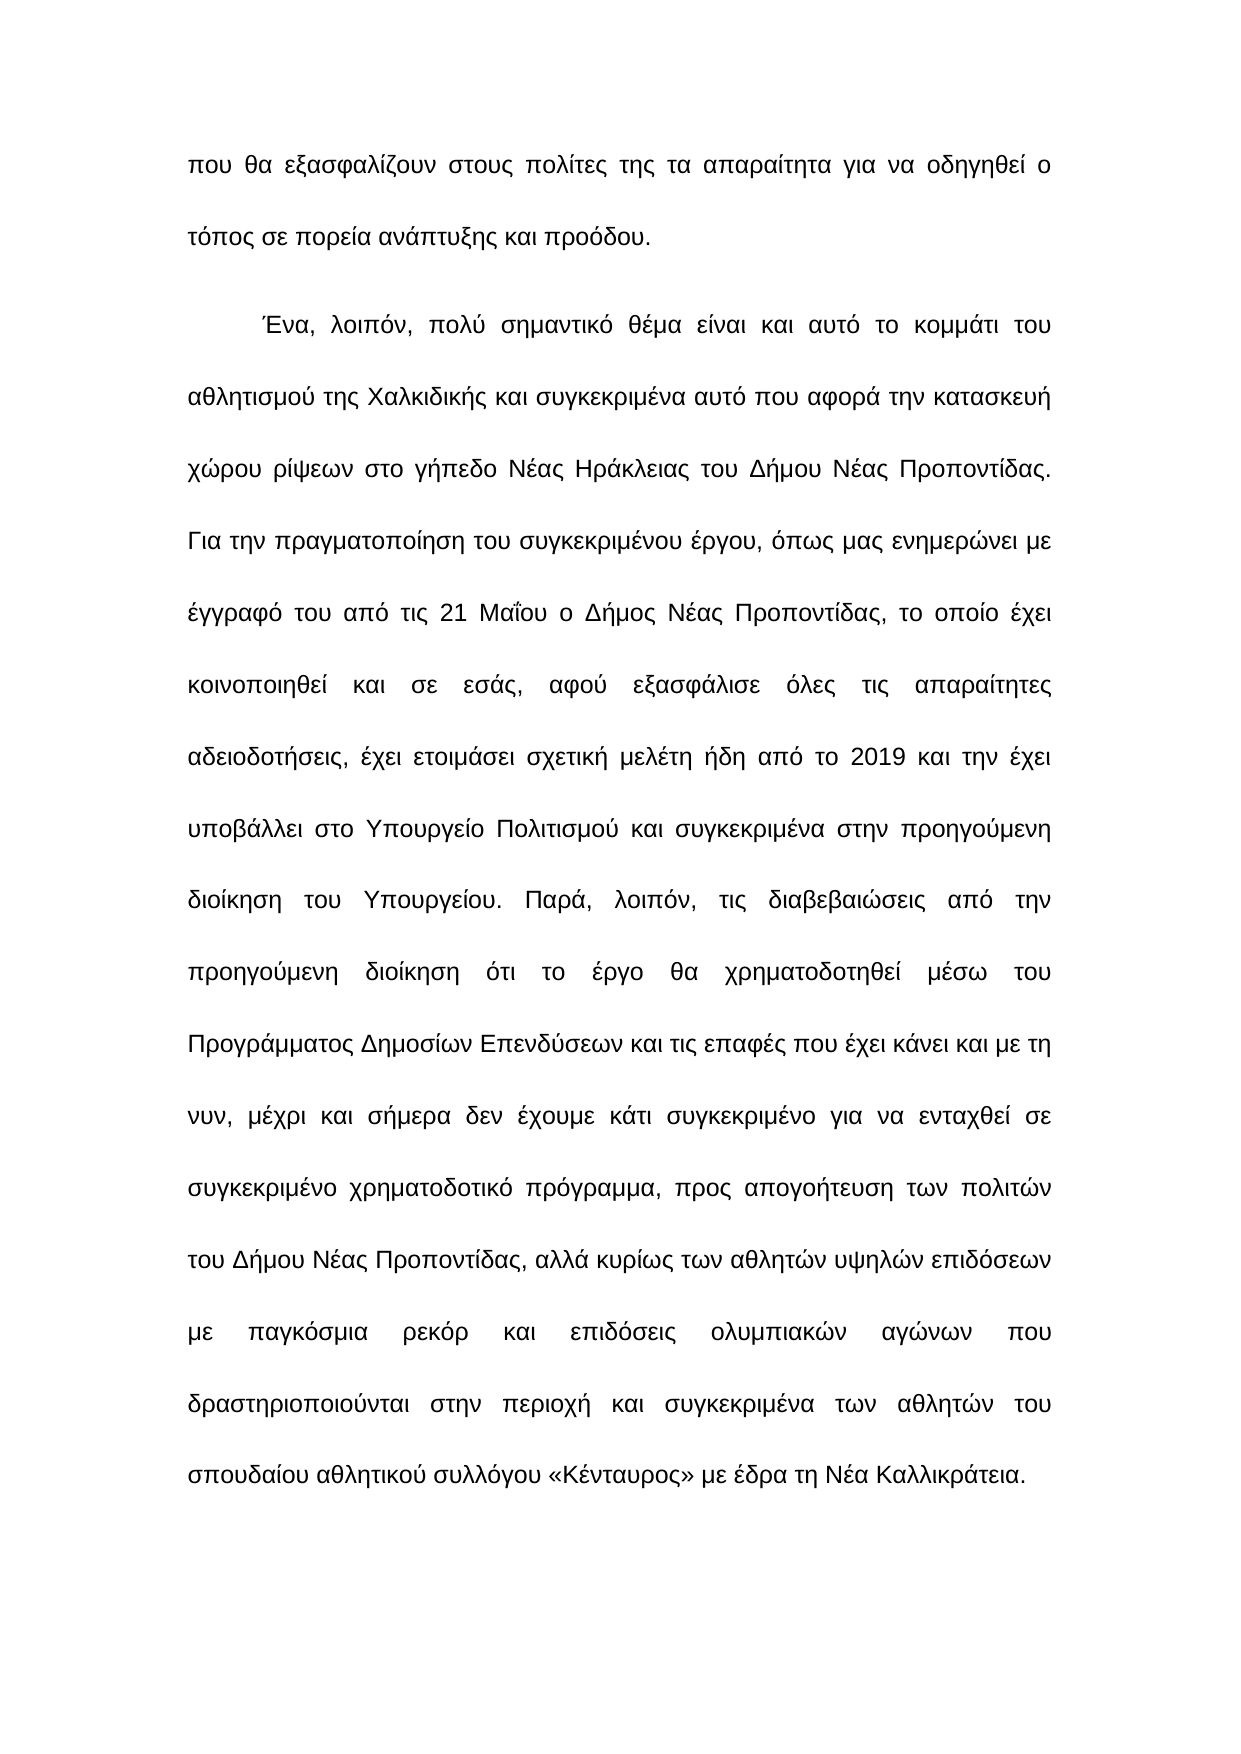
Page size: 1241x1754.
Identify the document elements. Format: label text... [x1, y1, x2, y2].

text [187, 150, 1053, 251]
text Ένα, λοιπόν, πολύ σημαντικό θέμα είναι και αυτό το κομμάτι του αθλητισμού της Χαλκιδικής και συγκεκριμένα αυτό που αφορά την κατασκευή χώρου ρίψεων στο γήπεδο Νέας Ηράκλειας του Δήμου Νέας Προποντίδας. Για την πραγματοποίηση του συγκεκριμένου έργου, όπως μας ενημερώνει με έγγραφό του από τις 21 Μαΐου ο Δήμος Νέας Προποντίδας, το οποίο έχει κοινοποιηθεί και σε εσάς, αφού εξασφάλισε όλες τις απαραίτητες αδειοδοτήσεις, έχει ετοιμάσει σχετική μελέτη ήδη από το 2019 και την έχει υποβάλλει στο Υπουργείο Πολιτισμού και συγκεκριμένα στην προηγούμενη διοίκηση του Υπουργείου. Παρά, λοιπόν, τις διαβεβαιώσεις από την προηγούμενη διοίκηση ότι το έργο θα χρηματοδοτηθεί μέσω του Προγράμματος Δημοσίων Επενδύσεων και τις επαφές που έχει κάνει και με τη νυν, μέχρι και σήμερα δεν έχουμε κάτι συγκεκριμένο για να ενταχθεί σε συγκεκριμένο χρηματοδοτικό πρόγραμμα, προς απογοήτευση των πολιτών του Δήμου Νέας Προποντίδας, αλλά κυρίως των αθλητών υψηλών επιδόσεων με παγκόσμια ρεκόρ και επιδόσεις ολυμπιακών αγώνων που δραστηριοποιούνται στην περιοχή και συγκεκριμένα των αθλητών του σπουδαίου αθλητικού συλλόγου «Κένταυρος» με έδρα τη Νέα Καλλικράτεια. [187, 1112, 1053, 1255]
text Ένα, λοιπόν, πολύ σημαντικό θέμα είναι και αυτό το κομμάτι του αθλητισμού της Χαλκιδικής και συγκεκριμένα αυτό που αφορά την κατασκευή χώρου ρίψεων στο γήπεδο Νέας Ηράκλειας του Δήμου Νέας Προποντίδας. Για την πραγματοποίηση του συγκεκριμένου έργου, όπως μας ενημερώνει με έγγραφό του από τις 21 Μαΐου ο Δήμος Νέας Προποντίδας, το οποίο έχει κοινοποιηθεί και σε εσάς, αφού εξασφάλισε όλες τις απαραίτητες αδειοδοτήσεις, έχει ετοιμάσει σχετική μελέτη ήδη από το 2019 και την έχει υποβάλλει στο Υπουργείο Πολιτισμού και συγκεκριμένα στην προηγούμενη διοίκηση του Υπουργείου. Παρά, λοιπόν, τις διαβεβαιώσεις από την προηγούμενη διοίκηση ότι το έργο θα χρηματοδοτηθεί μέσω του Προγράμματος Δημοσίων Επενδύσεων και τις επαφές που έχει κάνει και με τη νυν, μέχρι και σήμερα δεν έχουμε κάτι συγκεκριμένο για να ενταχθεί σε συγκεκριμένο χρηματοδοτικό πρόγραμμα, προς απογοήτευση των πολιτών του Δήμου Νέας Προποντίδας, αλλά κυρίως των αθλητών υψηλών επιδόσεων με παγκόσμια ρεκόρ και επιδόσεις ολυμπιακών αγώνων που δραστηριοποιούνται στην περιοχή και συγκεκριμένα των αθλητών του σπουδαίου αθλητικού συλλόγου «Κένταυρος» με έδρα τη Νέα Καλλικράτεια. [187, 310, 1053, 1111]
text Ένα, λοιπόν, πολύ σημαντικό θέμα είναι και αυτό το κομμάτι του αθλητισμού της Χαλκιδικής και συγκεκριμένα αυτό που αφορά την κατασκευή χώρου ρίψεων στο γήπεδο Νέας Ηράκλειας του Δήμου Νέας Προποντίδας. Για την πραγματοποίηση του συγκεκριμένου έργου, όπως μας ενημερώνει με έγγραφό του από τις 21 Μαΐου ο Δήμος Νέας Προποντίδας, το οποίο έχει κοινοποιηθεί και σε εσάς, αφού εξασφάλισε όλες τις απαραίτητες αδειοδοτήσεις, έχει ετοιμάσει σχετική μελέτη ήδη από το 2019 και την έχει υποβάλλει στο Υπουργείο Πολιτισμού και συγκεκριμένα στην προηγούμενη διοίκηση του Υπουργείου. Παρά, λοιπόν, τις διαβεβαιώσεις από την προηγούμενη διοίκηση ότι το έργο θα χρηματοδοτηθεί μέσω του Προγράμματος Δημοσίων Επενδύσεων και τις επαφές που έχει κάνει και με τη νυν, μέχρι και σήμερα δεν έχουμε κάτι συγκεκριμένο για να ενταχθεί σε συγκεκριμένο χρηματοδοτικό πρόγραμμα, προς απογοήτευση των πολιτών του Δήμου Νέας Προποντίδας, αλλά κυρίως των αθλητών υψηλών επιδόσεων με παγκόσμια ρεκόρ και επιδόσεις ολυμπιακών αγώνων που δραστηριοποιούνται στην περιοχή και συγκεκριμένα των αθλητών του σπουδαίου αθλητικού συλλόγου «Κένταυρος» με έδρα τη Νέα Καλλικράτεια. [187, 1257, 1053, 1489]
